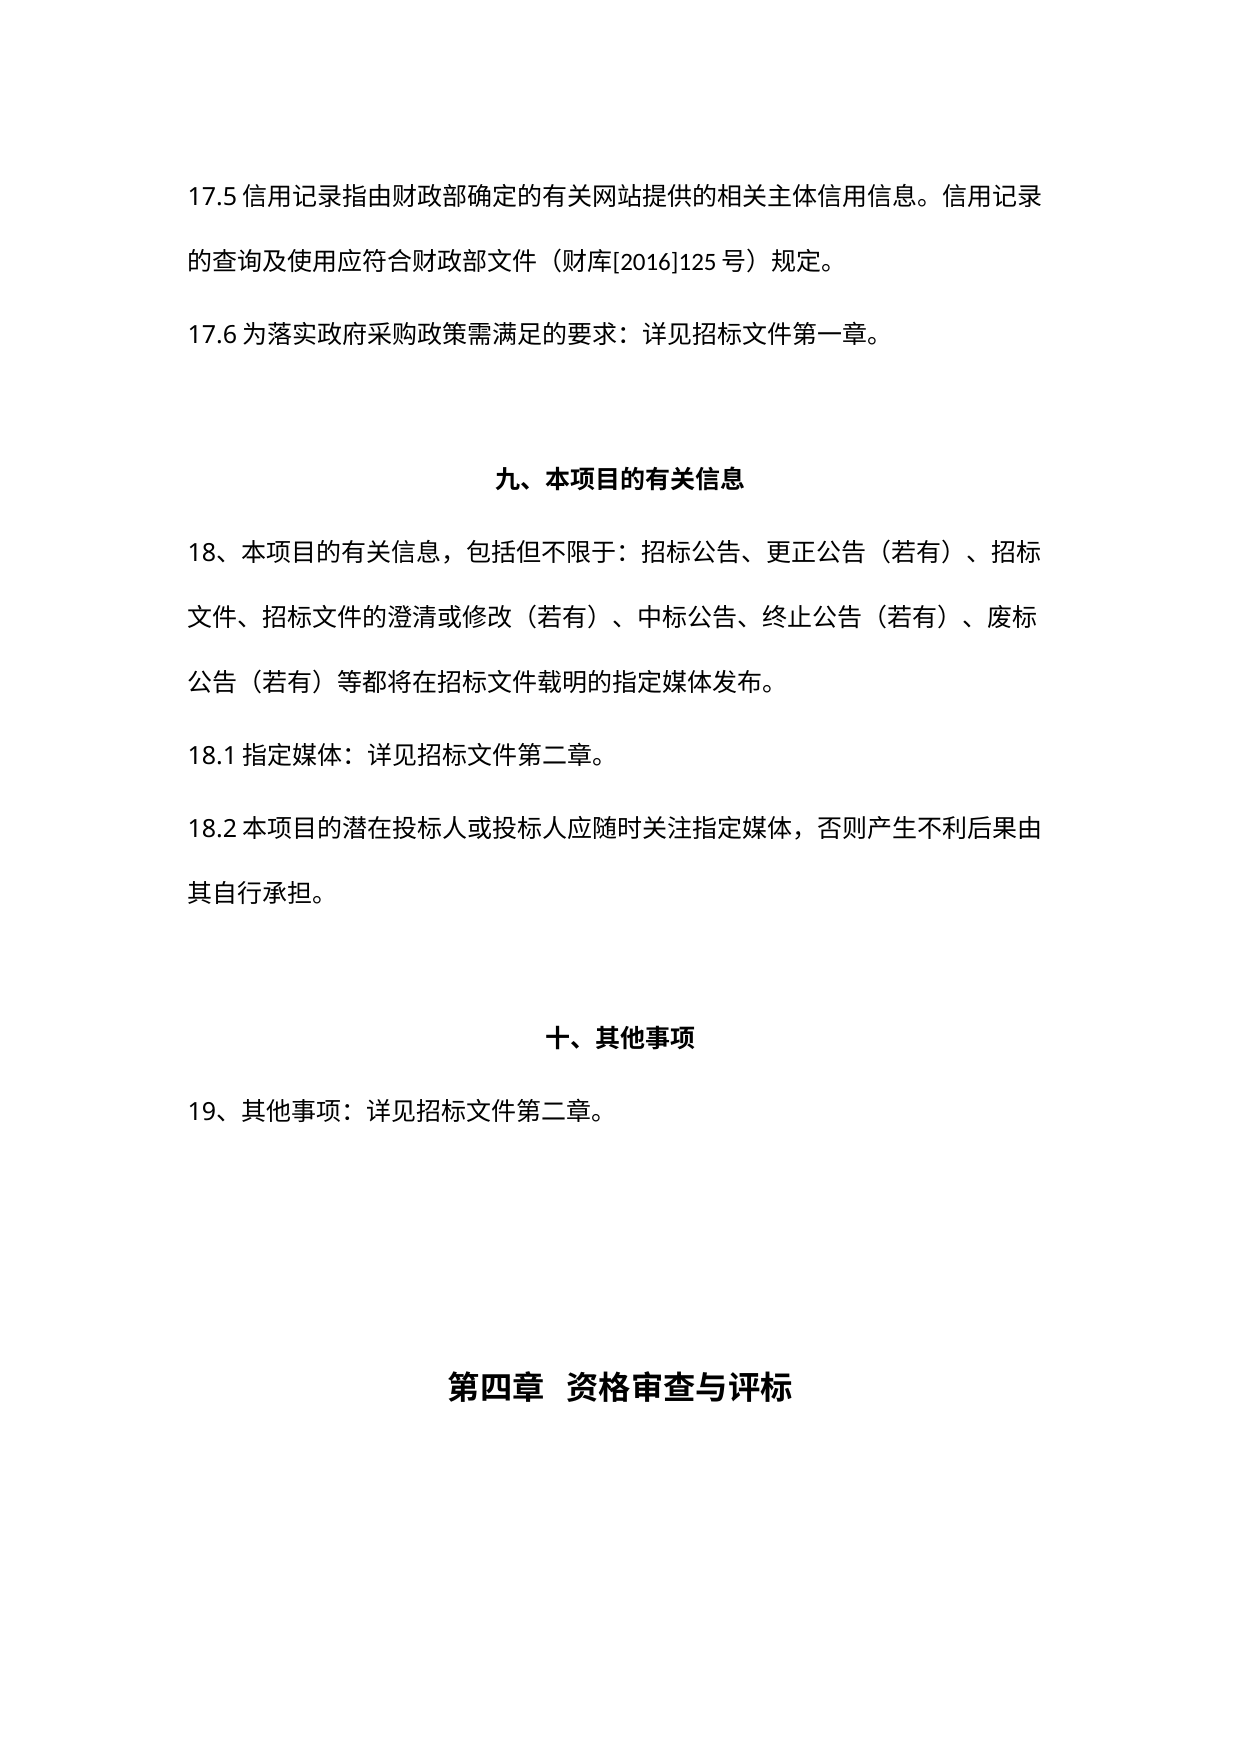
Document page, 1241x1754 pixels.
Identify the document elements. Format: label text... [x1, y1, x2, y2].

text 19、其他事项：详见招标文件第二章。 [187, 1077, 1053, 1142]
text 九、本项目的有关信息 [187, 445, 1053, 510]
text 十、其他事项 [187, 1004, 1053, 1069]
text 18.2本项目的潜在投标人或投标人应随时关注指定媒体，否则产生不利后果由其自行承担。 [187, 794, 1053, 924]
text 18.1指定媒体：详见招标文件第二章。 [187, 721, 1053, 786]
text 第四章 资格审查与评标 [187, 1353, 1053, 1418]
text 17.6为落实政府采购政策需满足的要求：详见招标文件第一章。 [187, 300, 1053, 365]
text 18、本项目的有关信息，包括但不限于：招标公告、更正公告（若有）、招标文件、招标文件的澄清或修改（若有）、中标公告、终止公告（若有）、废标公告（若有）等都将在招标文件载明的指定媒体发布。 [187, 518, 1053, 713]
text 17.5信用记录指由财政部确定的有关网站提供的相关主体信用信息。信用记录的查询及使用应符合财政部文件（财库[2016]125号）规定。 [187, 162, 1053, 292]
